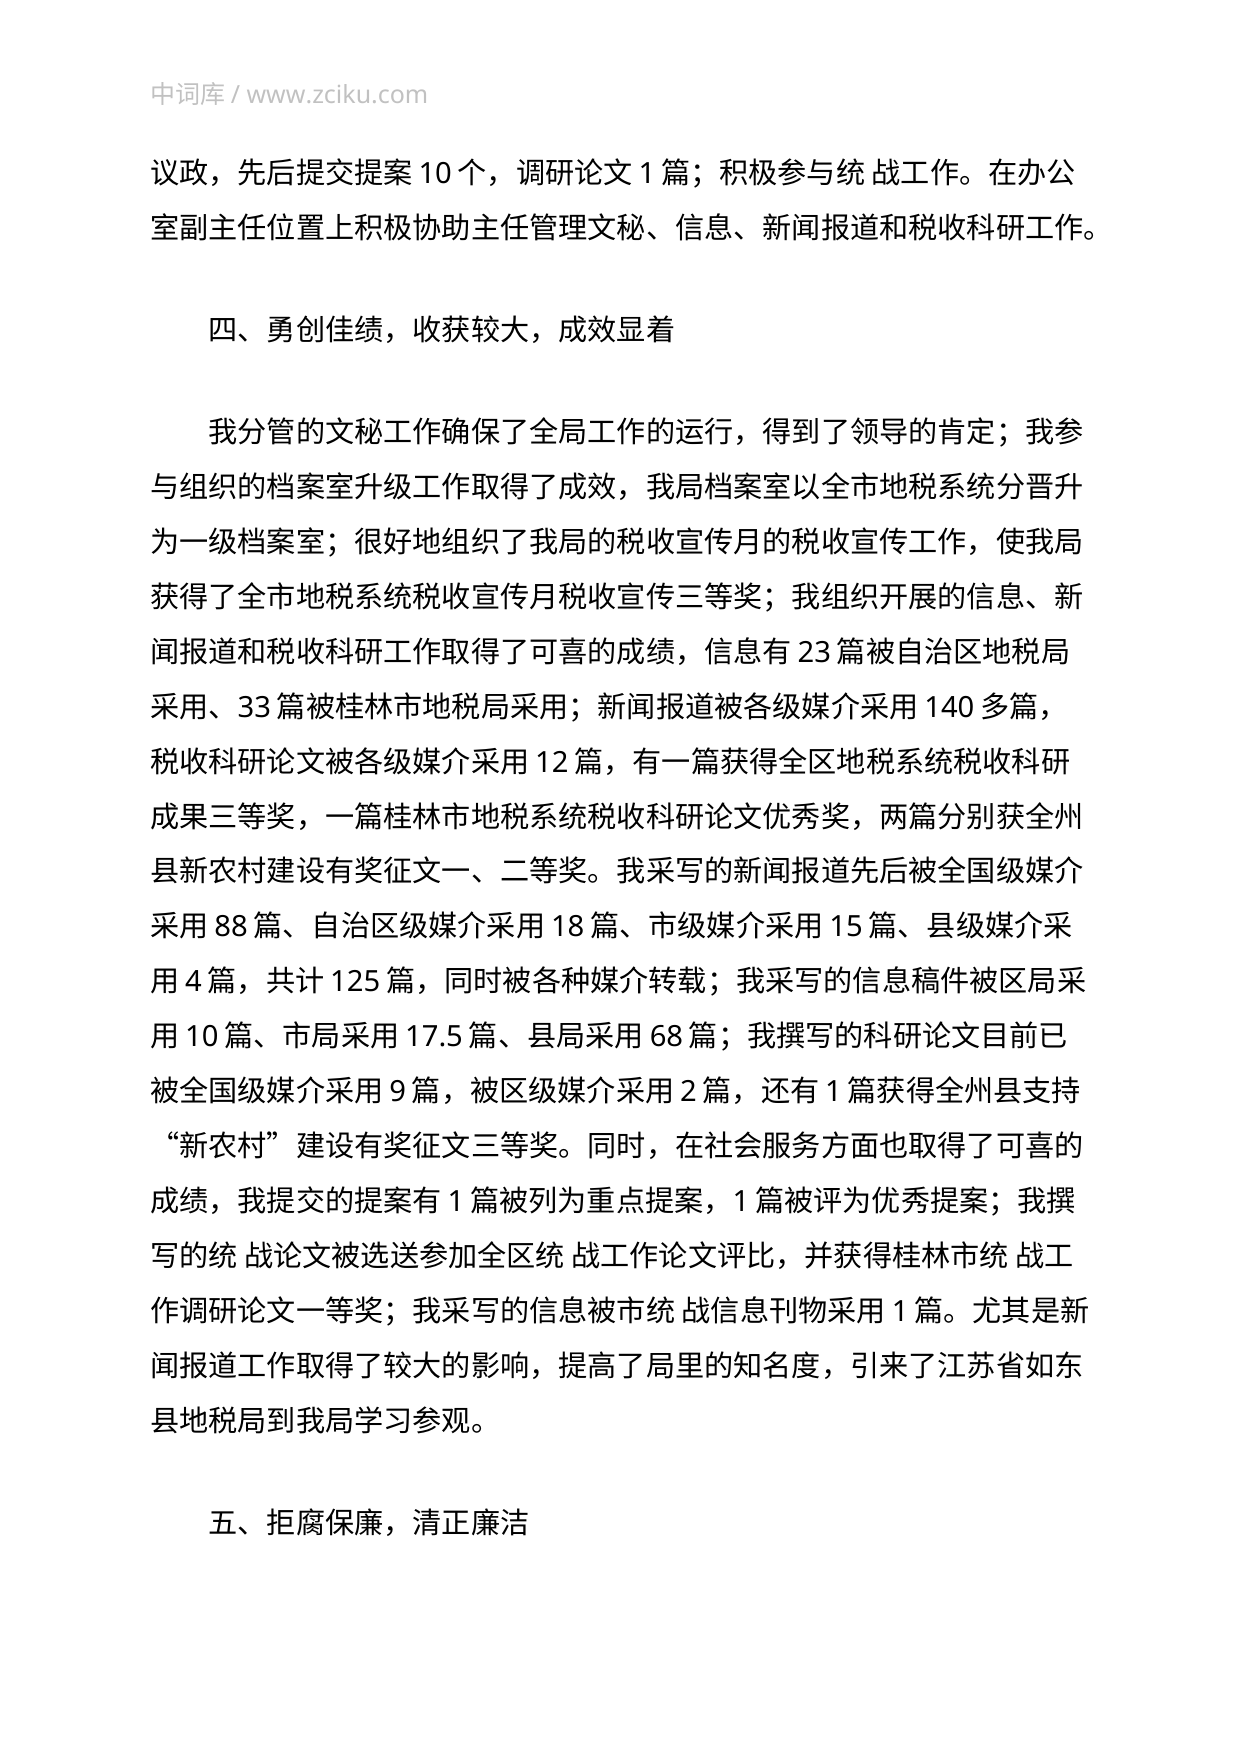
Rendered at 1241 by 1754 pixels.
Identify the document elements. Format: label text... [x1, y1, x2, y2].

text 五、拒腐保廉，清正廉洁 [150, 1499, 1090, 1542]
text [150, 150, 1090, 247]
text 四、勇创佳绩，收获较大，成效显着 [150, 307, 1090, 349]
text 我分管的文秘工作确保了全局工作的运行，得到了领导的肯定；我参与组织的档案室升级工作取得了成效，我局档案室以全市地税系统分晋升为一级档案室；很好地组织了我局的税收宣传月的税收宣传工作，使我局获得了全市地税系统税收宣传月税收宣传三等奖；我组织开展的信息、新闻报道和税收科研工作取得了可喜的成绩，信息有23篇被自治区地税局采用、33篇被桂林市地税局采用；新闻报道被各级媒介采用140多篇，税收科研论文被各级媒介采用12篇，有一篇获得全区地税系统税收科研成果三等奖，一篇桂林市地税系统税收科研论文优秀奖，两篇分别获全州县新农村建设有奖征文一、二等奖。我采写的新闻报道先后被全国级媒介采用88篇、自治区级媒介采用18篇、市级媒介采用15篇、县级媒介采用4篇，共计125篇，同时被各种媒介转载；我采写的信息稿件被区局采用10篇、市局采用17.5篇、县局采用68篇；我撰写的科研论文目前已被全国级媒介采用9篇，被区级媒介采用2篇，还有1篇获得全州县支持“新农村”建设有奖征文三等奖。同时，在社会服务方面也取得了可喜的成绩，我提交的提案有1篇被列为重点提案，1篇被评为优秀提案；我撰写的统 战论文被选送参加全区统 战工作论文评比，并获得桂林市统 战工作调研论文一等奖；我采写的信息被市统 战信息刊物采用1篇。尤其是新闻报道工作取得了较大的影响，提高了局里的知名度，引来了江苏省如东县地税局到我局学习参观。 [150, 408, 1090, 1440]
